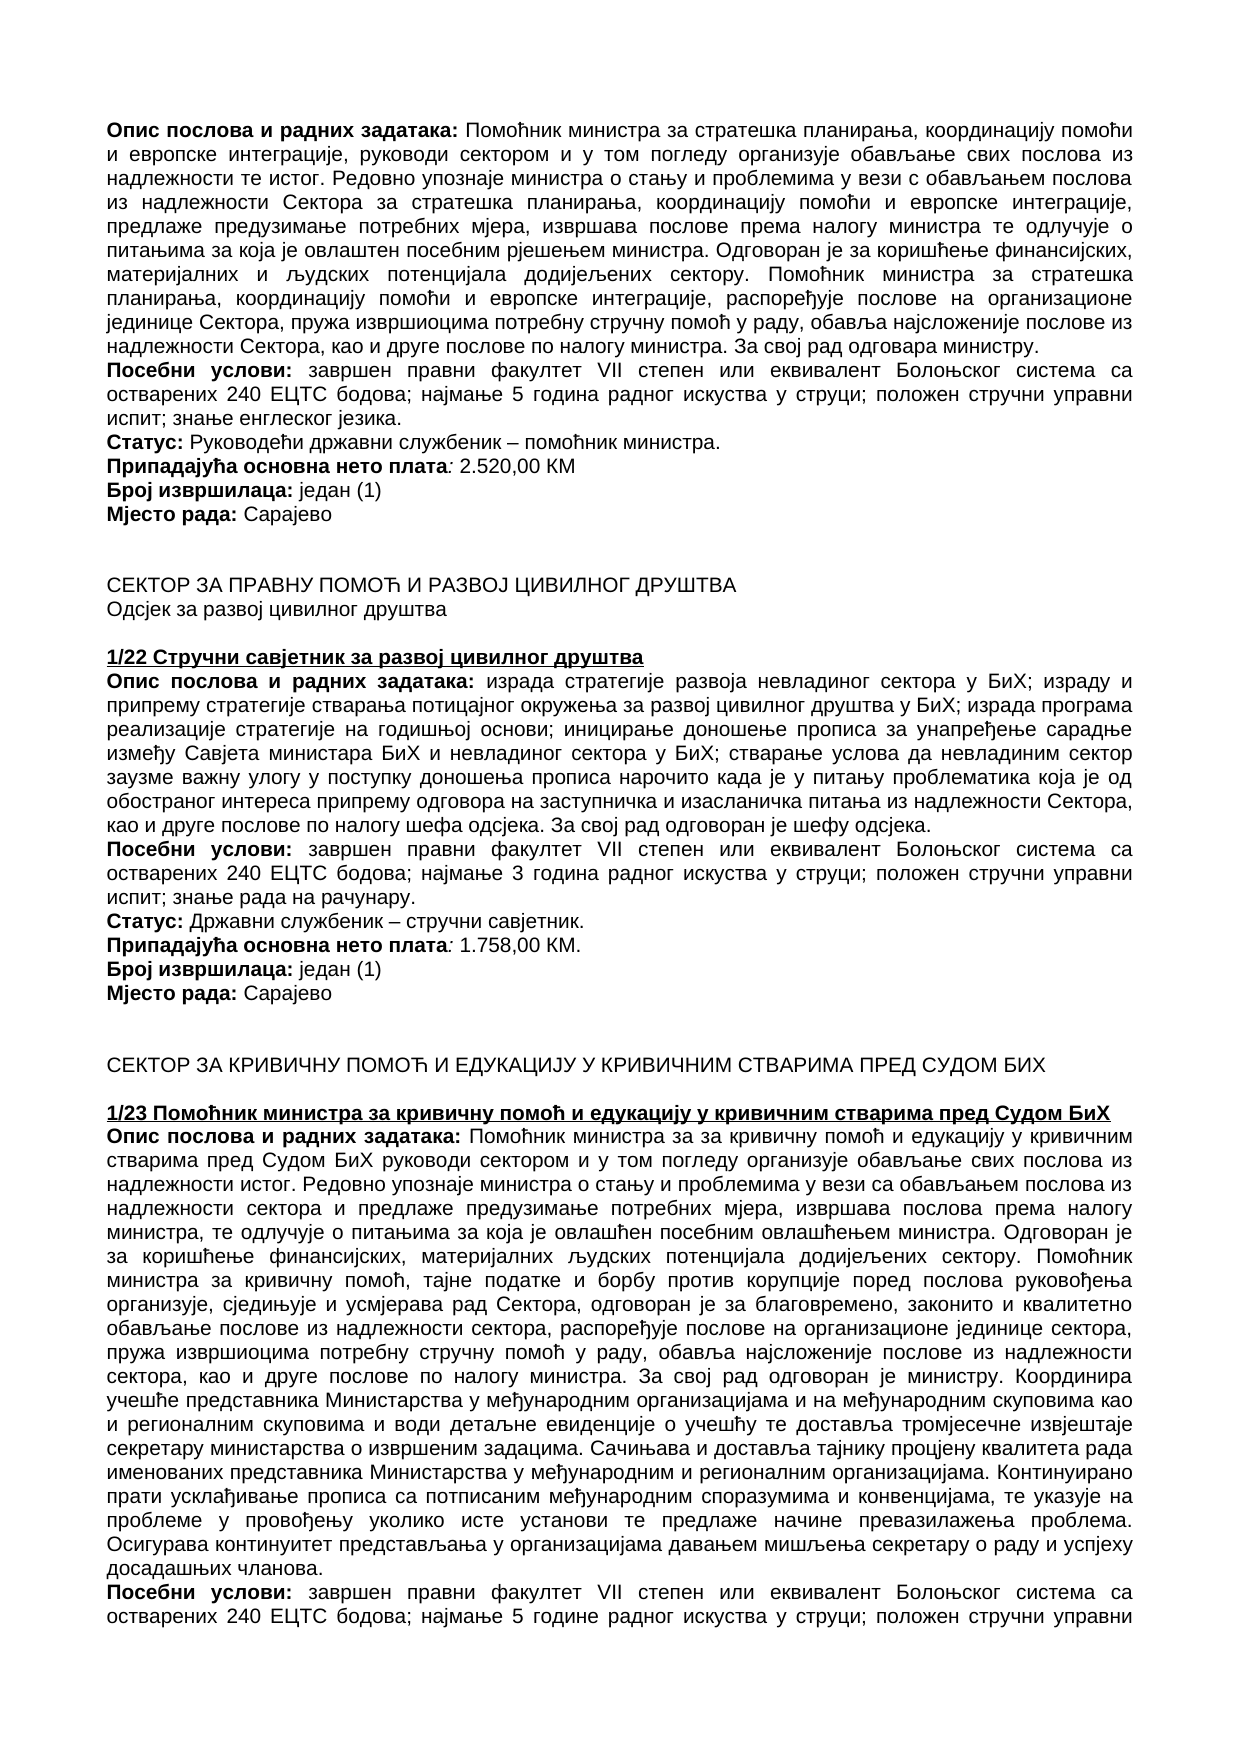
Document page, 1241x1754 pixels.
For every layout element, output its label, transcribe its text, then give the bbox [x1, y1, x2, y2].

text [106, 1579, 1134, 1627]
text Опис послова и радних задатака: Помоћник министра за за кривичну помоћ и едукацију у кривичним стварима пред Судом БиХ руководи сектором и у том погледу организује обављање свих послова из надлежности истог. Редовно упознаје министра о стању и проблемима у вези са обављањем послова из надлежности сектора и предлаже предузимање потребних мјера, извршава послова према налогу министра, те одлучује о питањима за која је овлашћен посебним овлашћењем министра. Одговоран је за коришћење финансијских, материјалних људских потенцијала додијељених сектору. Помоћник министра за кривичну помоћ, тајне податке и борбу против корупције поред послова руковођења организује, сједињује и усмјерава рад Сектора, одговоран је за благовремено, законито и квалитетно обављање послове из надлежности сектора, распоређује послове на организационе јединице сектора, пружа извршиоцима потребну стручну помоћ у раду, обавља најсложеније послове из надлежности сектора, као и друге послове по налогу министра. За свој рад одговоран је министру. Координира учешће представника Министарства у међународним организацијама и на међународним скуповима као и регионалним скуповима и води детаљне евиденције о учешћу те доставља тромјесечне извјештаје секретару министарства о извршеним задацима. Сачињава и доставља тајнику процјену квалитета рада именованих представника Министарства у међународним и регионалним организацијама. Континуирано прати усклађивање прописа са потписаним међународним споразумима и конвенцијама, те указује на проблеме у провођењу уколико исте установи те предлаже начине превазилажења проблема. Осигурава континуитет представљања у организацијама давањем мишљења секретару о раду и успјеху досадашњих чланова. [106, 1124, 1134, 1579]
text Припадајућа основна нето плата: 1.758,00 КМ. [106, 933, 1134, 957]
text 1/22 Стручни савјетник за развој цивилног друштва [106, 645, 1134, 669]
text Посебни услови: завршен правни факултет VII степен или еквивалент Болоњског система са остварених 240 ЕЦТС бодова; најмање 5 година радног искуства у струци; положен стручни управни испит; знање енглеског језика. [106, 358, 1134, 429]
text Статус: Руководећи државни службеник – помоћник министра. [106, 429, 1134, 453]
text Опис послова и радних задатака: израда стратегије развоја невладиног сектора у БиХ; израду и припрему стратегије стварања потицајног окружења за развој цивилног друштва у БиХ; израда програма реализације стратегије на годишњој основи; иницирање доношење прописа за унапређење сарадње између Савјета министара БиХ и невладиног сектора у БиХ; стварање услова да невладиним сектор заузме важну улогу у поступку доношења прописа нарочито када је у питању проблематика која је од обостраног интереса припрему одговора на заступничка и изасланичка питања из надлежности Сектора, као и друге послове по налогу шефа одсјека. За свој рад одговоран је шефу одсјека. [106, 669, 1134, 837]
text Опис послова и радних задатака: Помоћник министра за стратешка планирања, координацију помоћи и европске интеграције, руководи сектором и у том погледу организује обављање свих послова из надлежности те истог. Редовно упознаје министра о стању и проблемима у вези с обављањем послова из надлежности Сектора за стратешка планирања, координацију помоћи и европске интеграције, предлаже предузимање потребних мјера, извршава послове према налогу министра те одлучује о питањима за која је овлаштен посебним рјешењем министра. Одговоран је за коришћење финансијских, материјалних и људских потенцијала додијељених сектору. Помоћник министра за стратешка планирања, координацију помоћи и европске интеграције, распоређује послове на организационе јединице Сектора, пружа извршиоцима потребну стручну помоћ у раду, обавља најсложеније послове из надлежности Сектора, као и друге послове по налогу министра. За свој рад одговара министру. [106, 118, 1134, 358]
text Мјесто рада: Сарајево [106, 501, 1134, 525]
text Посебни услови: завршен правни факултет VII степен или еквивалент Болоњског система са остварених 240 ЕЦТС бодова; најмање 3 година радног искуства у струци; положен стручни управни испит; знање рада на рачунару. [106, 837, 1134, 909]
text СЕКТОР ЗА ПРАВНУ ПОМОЋ И РАЗВОЈ ЦИВИЛНОГ ДРУШТВА [106, 573, 1134, 597]
text Статус: Државни службеник – стручни савјетник. [106, 909, 1134, 933]
text Број извршилаца: један (1) [106, 477, 1134, 501]
text Припадајућа основна нето плата: 2.520,00 КМ [106, 453, 1134, 477]
text СЕКТОР ЗА КРИВИЧНУ ПОМОЋ И ЕДУКАЦИЈУ У КРИВИЧНИМ СТВАРИМА ПРЕД СУДОМ БИХ [106, 1052, 1134, 1076]
text Број извршилаца: један (1) [106, 957, 1134, 981]
text Одсјек за развој цивилног друштва [106, 597, 1134, 621]
text Мјесто рада: Сарајево [106, 981, 1134, 1004]
text 1/23 Помоћник министра за кривичну помоћ и едукацију у кривичним стварима пред Судом БиХ [106, 1100, 1134, 1124]
